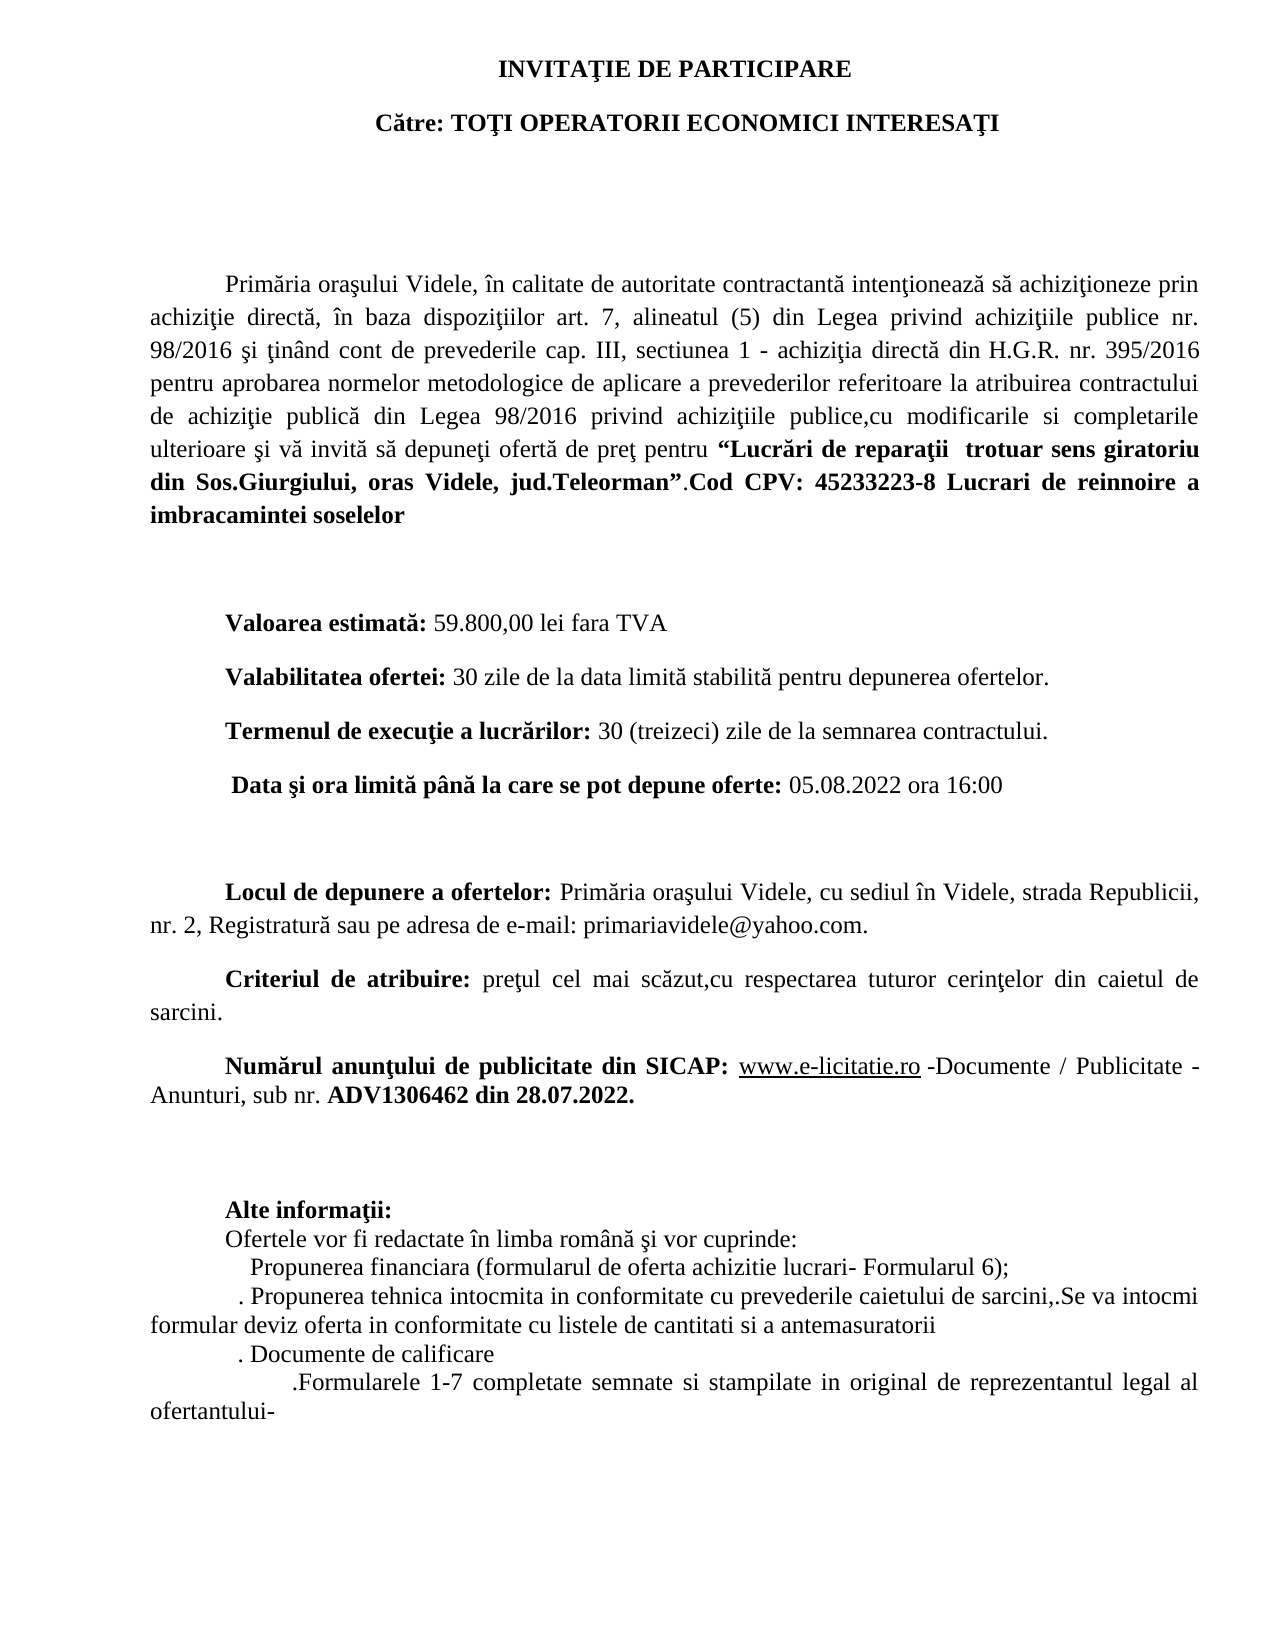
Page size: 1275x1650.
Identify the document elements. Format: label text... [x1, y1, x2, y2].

text Primăria oraşului Videle, în calitate de autoritate contractantă intenţionează să achiziţioneze prin achiziţie directă, în baza dispoziţiilor art. 7, alineatul (5) din Legea privind achiziţiile publice nr. 98/2016 şi ţinând cont de prevederile cap. III, sectiunea 1 - achiziţia directă din H.G.R. nr. 395/2016 pentru aprobarea normelor metodologice de aplicare a prevederilor referitoare la atribuirea contractului de achiziţie publică din Legea 98/2016 privind achiziţiile publice,cu modificarile si completarile ulterioare şi vă invită să depuneţi ofertă de preţ pentru “Lucrări de reparaţii trotuar sens giratoriu din Sos.Giurgiului, oras Videle, jud.Teleorman”.Cod CPV: 45233223-8 Lucrari de reinnoire a imbracamintei soselelor [150, 269, 1200, 529]
text Termenul de execuţie a lucrărilor: 30 (treizeci) zile de la semnarea contractului. [150, 716, 1200, 744]
text Criteriul de atribuire: preţul cel mai scăzut,cu respectarea tuturor cerinţelor din caietul de sarcini. [150, 964, 1200, 1026]
text INVITAŢIE DE PARTICIPARE [150, 54, 1200, 83]
text . Documente de calificare [150, 1339, 1200, 1367]
text Alte informaţii: [150, 1195, 1200, 1224]
text . Propunerea tehnica intocmita in conformitate cu prevederile caietului de sarcini,.Se va intocmi formular deviz oferta in conformitate cu listele de cantitati si a antemasuratorii [150, 1281, 1200, 1339]
text Data şi ora limită până la care se pot depune oferte: 05.08.2022 ora 16:00 [150, 770, 1200, 798]
text Numărul anunţului de publicitate din SICAP: www.e-licitatie.ro -Documente / Publicitate - Anunturi, sub nr. ADV1306462 din 28.07.2022. [150, 1051, 1200, 1109]
text Propunerea financiara (formularul de oferta achizitie lucrari- Formularul 6); [150, 1252, 1200, 1281]
text Valoarea estimată: 59.800,00 lei fara TVA [150, 608, 1200, 637]
text Către: TOŢI OPERATORII ECONOMICI INTERESAŢI [300, 108, 1200, 136]
text Valabilitatea ofertei: 30 zile de la data limită stabilită pentru depunerea ofertelor. [150, 662, 1200, 691]
text Locul de depunere a ofertelor: Primăria oraşului Videle, cu sediul în Videle, strada Republicii, nr. 2, Registratură sau pe adresa de e-mail: primariavidele@yahoo.com. [150, 877, 1200, 939]
text .Formularele 1-7 completate semnate si stampilate in original de reprezentantul legal al ofertantului- [150, 1367, 1200, 1425]
text Ofertele vor fi redactate în limba română şi vor cuprinde: [150, 1224, 1200, 1252]
